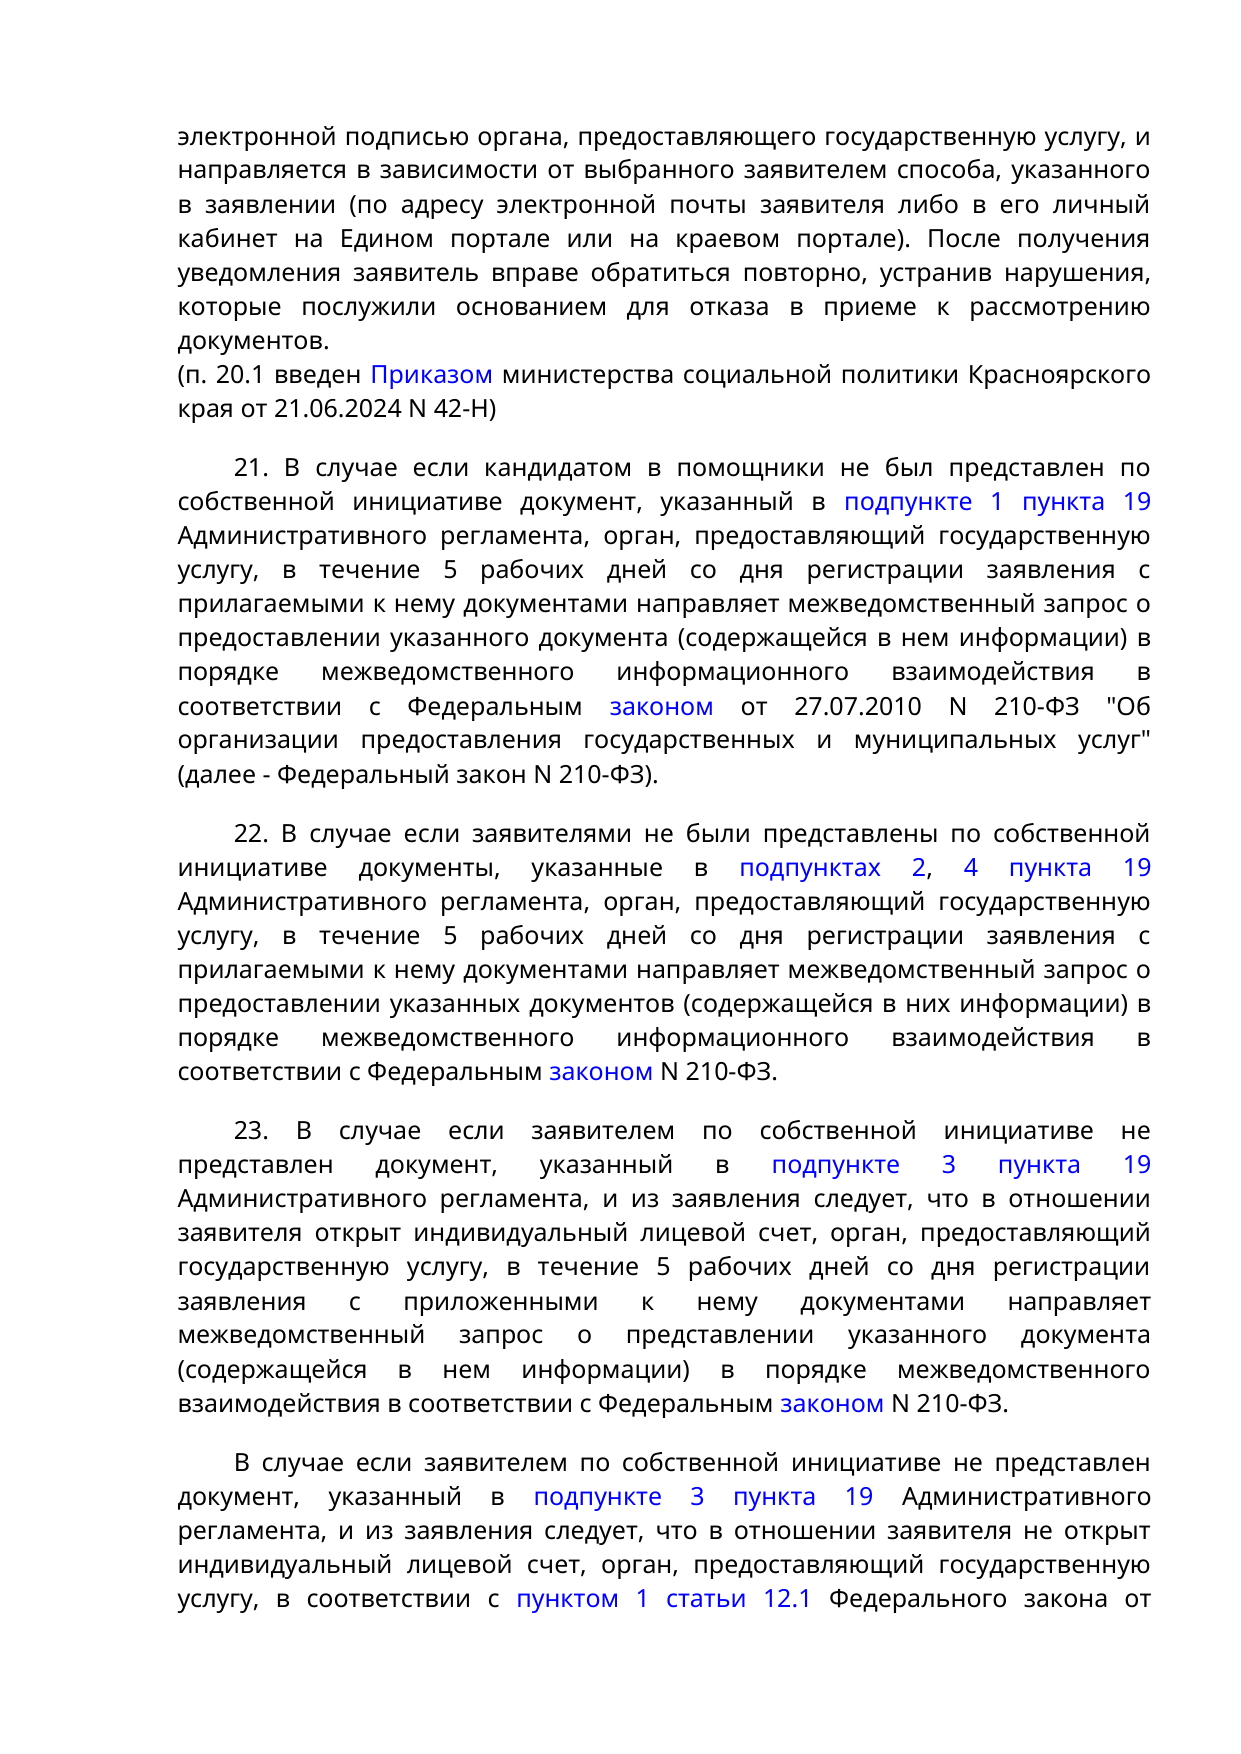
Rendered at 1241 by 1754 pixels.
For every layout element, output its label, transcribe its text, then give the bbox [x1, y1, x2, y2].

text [177, 118, 1152, 357]
text (п. 20.1 введен Приказом министерства социальной политики Красноярского края от 21.06.2024 N 42-Н) [177, 357, 1152, 425]
text 21. В случае если кандидатом в помощники не был представлен по собственной инициативе документ, указанный в подпункте 1 пункта 19 Административного регламента, орган, предоставляющий государственную услугу, в течение 5 рабочих дней со дня регистрации заявления с прилагаемыми к нему документами направляет межведомственный запрос о предоставлении указанного документа (содержащейся в нем информации) в порядке межведомственного информационного взаимодействия в соответствии с Федеральным законом от 27.07.2010 N 210-ФЗ "Об организации предоставления государственных и муниципальных услуг" (далее - Федеральный закон N 210-ФЗ). [177, 450, 1152, 790]
text 22. В случае если заявителями не были представлены по собственной инициативе документы, указанные в подпунктах 2, 4 пункта 19 Административного регламента, орган, предоставляющий государственную услугу, в течение 5 рабочих дней со дня регистрации заявления с прилагаемыми к нему документами направляет межведомственный запрос о предоставлении указанных документов (содержащейся в них информации) в порядке межведомственного информационного взаимодействия в соответствии с Федеральным законом N 210-ФЗ. [177, 815, 1152, 1088]
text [177, 1444, 1152, 1615]
text 23. В случае если заявителем по собственной инициативе не представлен документ, указанный в подпункте 3 пункта 19 Административного регламента, и из заявления следует, что в отношении заявителя открыт индивидуальный лицевой счет, орган, предоставляющий государственную услугу, в течение 5 рабочих дней со дня регистрации заявления с приложенными к нему документами направляет межведомственный запрос о представлении указанного документа (содержащейся в нем информации) в порядке межведомственного взаимодействия в соответствии с Федеральным законом N 210-ФЗ. [177, 1113, 1152, 1419]
